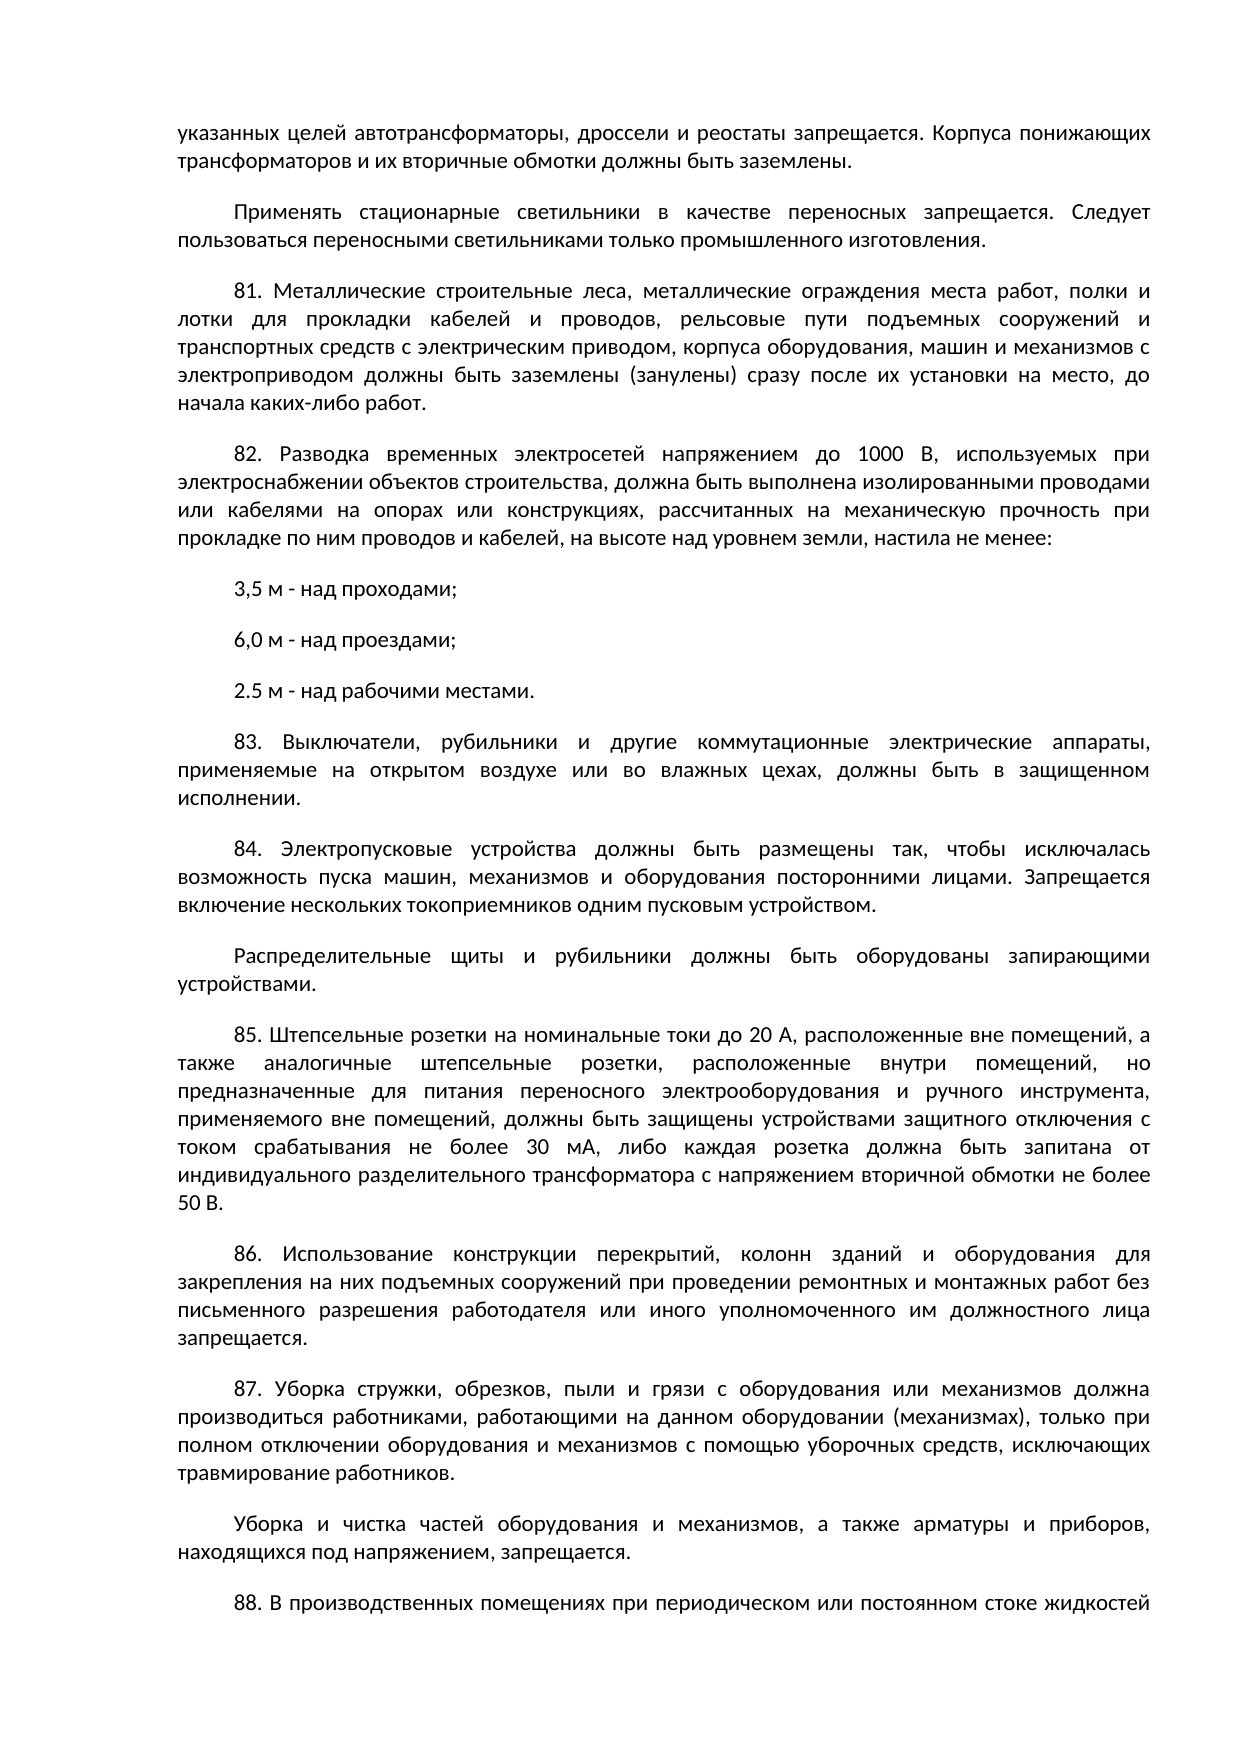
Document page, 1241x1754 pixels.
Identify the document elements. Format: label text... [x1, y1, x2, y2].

text 86. Использование конструкции перекрытий, колонн зданий и оборудования для закрепления на них подъемных сооружений при проведении ремонтных и монтажных работ без письменного разрешения работодателя или иного уполномоченного им должностного лица запрещается. [177, 1239, 1152, 1351]
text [177, 118, 1152, 174]
text Уборка и чистка частей оборудования и механизмов, а также арматуры и приборов, находящихся под напряжением, запрещается. [177, 1509, 1152, 1565]
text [177, 1588, 1152, 1616]
text 81. Металлические строительные леса, металлические ограждения места работ, полки и лотки для прокладки кабелей и проводов, рельсовые пути подъемных сооружений и транспортных средств с электрическим приводом, корпуса оборудования, машин и механизмов с электроприводом должны быть заземлены (занулены) сразу после их установки на место, до начала каких-либо работ. [177, 276, 1152, 416]
text 85. Штепсельные розетки на номинальные токи до 20 А, расположенные вне помещений, а также аналогичные штепсельные розетки, расположенные внутри помещений, но предназначенные для питания переносного электрооборудования и ручного инструмента, применяемого вне помещений, должны быть защищены устройствами защитного отключения с током срабатывания не более 30 мА, либо каждая розетка должна быть запитана от индивидуального разделительного трансформатора с напряжением вторичной обмотки не более 50 В. [177, 1020, 1152, 1216]
text 2.5 м - над рабочими местами. [177, 676, 1152, 704]
text 3,5 м - над проходами; [177, 574, 1152, 602]
text Распределительные щиты и рубильники должны быть оборудованы запирающими устройствами. [177, 941, 1152, 997]
text 84. Электропусковые устройства должны быть размещены так, чтобы исключалась возможность пуска машин, механизмов и оборудования посторонними лицами. Запрещается включение нескольких токоприемников одним пусковым устройством. [177, 834, 1152, 918]
text 87. Уборка стружки, обрезков, пыли и грязи с оборудования или механизмов должна производиться работниками, работающими на данном оборудовании (механизмах), только при полном отключении оборудования и механизмов с помощью уборочных средств, исключающих травмирование работников. [177, 1374, 1152, 1486]
text Применять стационарные светильники в качестве переносных запрещается. Следует пользоваться переносными светильниками только промышленного изготовления. [177, 197, 1152, 253]
text 82. Разводка временных электросетей напряжением до 1000 В, используемых при электроснабжении объектов строительства, должна быть выполнена изолированными проводами или кабелями на опорах или конструкциях, рассчитанных на механическую прочность при прокладке по ним проводов и кабелей, на высоте над уровнем земли, настила не менее: [177, 439, 1152, 551]
text 6,0 м - над проездами; [177, 625, 1152, 653]
text 83. Выключатели, рубильники и другие коммутационные электрические аппараты, применяемые на открытом воздухе или во влажных цехах, должны быть в защищенном исполнении. [177, 727, 1152, 811]
